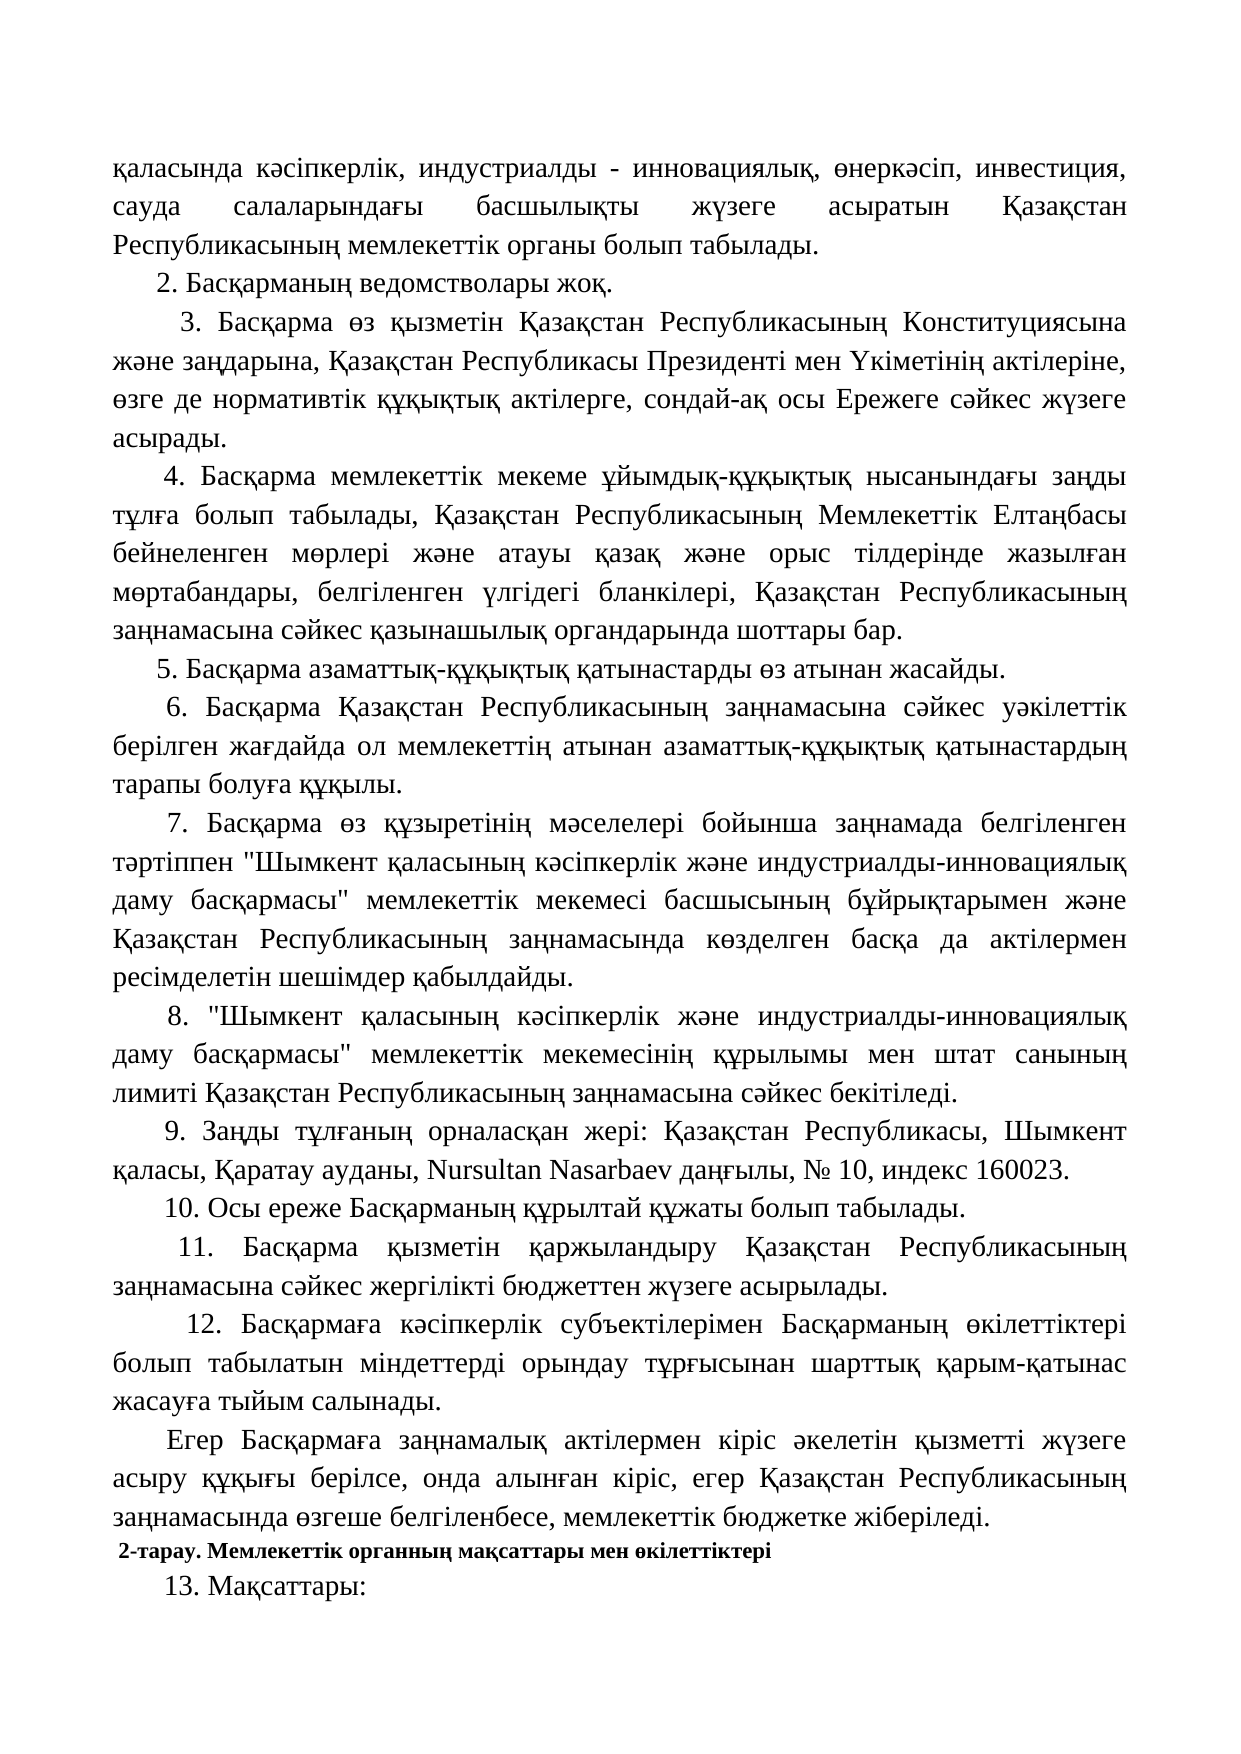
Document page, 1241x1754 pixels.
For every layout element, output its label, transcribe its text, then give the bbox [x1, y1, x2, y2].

text 7. Басқарма өз құзыретінің мәселелері бойынша заңнамада белгіленген тәртіппен "Шымкент қаласының кәсіпкерлік және индустриалды-инновациялық даму басқармасы" мемлекеттік мекемесі басшысының бұйрықтарымен және Қазақстан Республикасының заңнамасында көзделген басқа да актілермен ресімделетін шешімдер қабылдайды. [112, 805, 1128, 993]
text 12. Басқармаға кәсіпкерлік субъектілерімен Басқарманың өкілеттіктері болып табылатын міндеттерді орындау тұрғысынан шарттық қарым-қатынас жасауға тыйым салынады. [112, 1306, 1128, 1417]
text 2-тарау. Мемлекеттік органның мақсаттары мен өкілеттіктері [112, 1537, 1128, 1564]
text 11. Басқарма қызметін қаржыландыру Қазақстан Республикасының заңнамасына сәйкес жергілікті бюджеттен жүзеге асырылады. [112, 1229, 1128, 1301]
text 2. Басқарманың ведомстволары жоқ. [112, 266, 1128, 299]
text 9. Заңды тұлғаның орналасқан жері: Қазақстан Республикасы, Шымкент қаласы, Қаратау ауданы, Nursultan Nasarbaev даңғылы, № 10, индекс 160023. [112, 1113, 1128, 1186]
text 4. Басқарма мемлекеттік мекеме ұйымдық-құқықтық нысанындағы заңды тұлға болып табылады, Қазақстан Республикасының Мемлекеттік Елтаңбасы бейнеленген мөрлері және атауы қазақ және орыс тілдерінде жазылған мөртабандары, белгіленген үлгідегі бланкілері, Қазақстан Республикасының заңнамасына сәйкес қазынашылық органдарында шоттары бар. [112, 458, 1128, 646]
text 3. Басқарма өз қызметін Қазақстан Республикасының Конституциясына және заңдарына, Қазақстан Республикасы Президенті мен Үкіметінің актілеріне, өзге де нормативтік құқықтық актілерге, сондай-ақ осы Ережеге сәйкес жүзеге асырады. [112, 304, 1128, 453]
text 13. Мақсаттары: [112, 1568, 1128, 1601]
text Егер Басқармаға заңнамалық актілермен кіріс әкелетін қызметті жүзеге асыру құқығы берілсе, онда алынған кіріс, егер Қазақстан Республикасының заңнамасында өзгеше белгіленбесе, мемлекеттік бюджетке жіберіледі. [112, 1422, 1128, 1532]
text 8. "Шымкент қаласының кәсіпкерлік және индустриалды-инновациялық даму басқармасы" мемлекеттік мекемесінің құрылымы мен штат санының лимиті Қазақстан Республикасының заңнамасына сәйкес бекітіледі. [112, 998, 1128, 1108]
text 10. Осы ереже Басқарманың құрылтай құжаты болып табылады. [112, 1191, 1128, 1224]
text 6. Басқарма Қазақстан Республикасының заңнамасына сәйкес уәкілеттік берілген жағдайда ол мемлекеттің атынан азаматтық-құқықтық қатынастардың тарапы болуға құқылы. [112, 689, 1128, 800]
text 5. Басқарма азаматтық-құқықтық қатынастарды өз атынан жасайды. [112, 651, 1128, 684]
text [112, 150, 1128, 261]
